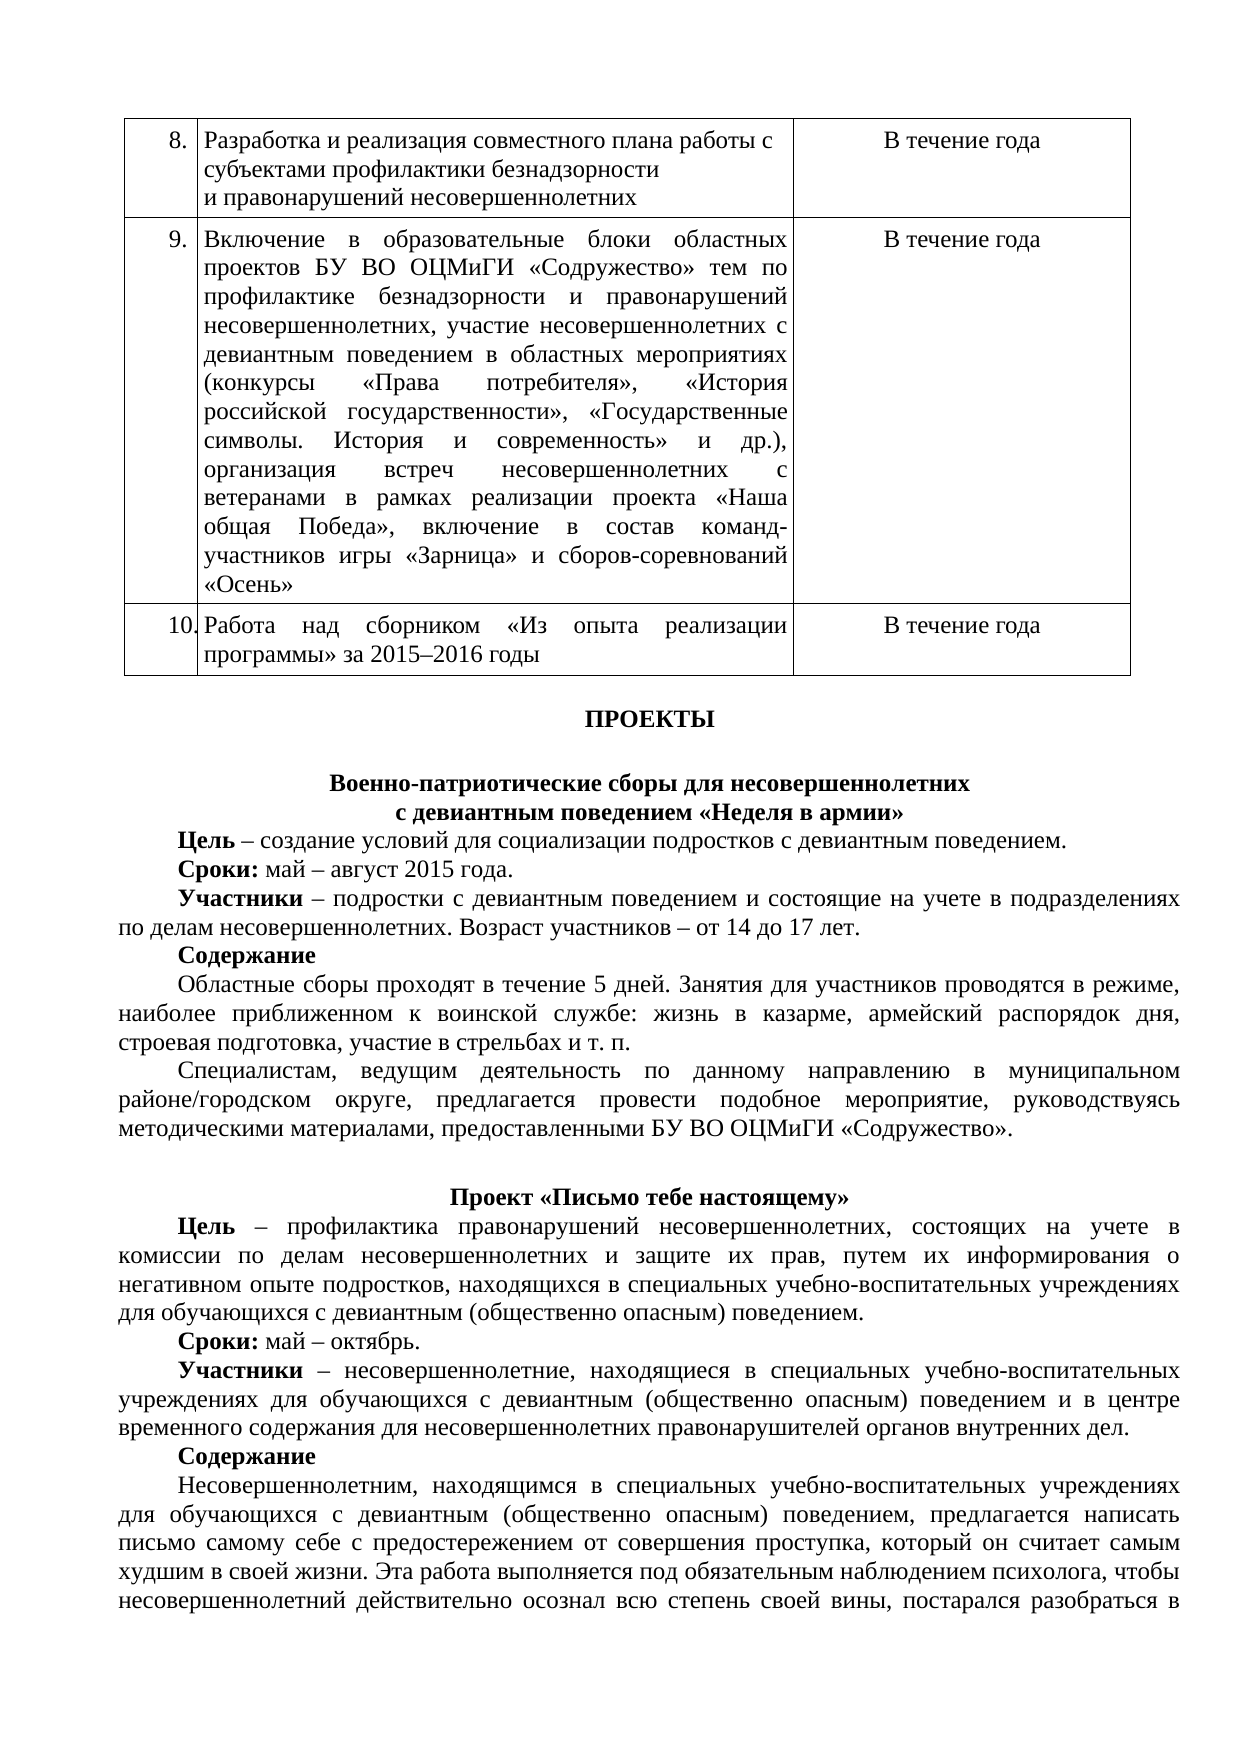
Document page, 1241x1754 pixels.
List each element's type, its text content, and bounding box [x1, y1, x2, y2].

text Цель – создание условий для социализации подростков с девиантным поведением. [118, 826, 1181, 854]
text с девиантным поведением «Неделя в армии» [118, 797, 1181, 826]
text Областные сборы проходят в течение 5 дней. Занятия для участников проводятся в режиме, наиболее приближенном к воинской службе: жизнь в казарме, армейский распорядок дня, строевая подготовка, участие в стрельбах и т. п. [118, 969, 1181, 1056]
text ПРОЕКТЫ [118, 704, 1181, 733]
table_cell [125, 119, 197, 217]
text Сроки: май – октябрь. [118, 1326, 1181, 1355]
text Содержание [118, 941, 1181, 969]
table_cell Разработка и реализация совместного плана работы с субъектами профилактики безнадзорности и правонарушений несовершеннолетних [198, 119, 793, 217]
text Сроки: май – август 2015 года. [118, 854, 1181, 883]
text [118, 1470, 1181, 1614]
table_cell В течение года [794, 119, 1130, 217]
text Участники – подростки с девиантным поведением и состоящие на учете в подразделениях по делам несовершеннолетних. Возраст участников – от 14 до 17 лет. [118, 883, 1181, 941]
text Специалистам, ведущим деятельность по данному направлению в муниципальном районе/городском округе, предлагается провести подобное мероприятие, руководствуясь методическими материалами, предоставленными БУ ВО ОЦМиГИ «Содружество». [118, 1056, 1181, 1142]
table_cell [125, 218, 197, 603]
table_cell В течение года [794, 604, 1130, 675]
text Участники – несовершеннолетние, находящиеся в специальных учебно-воспитательных учреждениях для обучающихся с девиантным (общественно опасным) поведением и в центре временного содержания для несовершеннолетних правонарушителей органов внутренних дел. [118, 1355, 1181, 1441]
text Содержание [118, 1441, 1181, 1470]
table_cell Работа над сборником «Из опыта реализации программы» за 2015–2016 годы [198, 604, 793, 675]
table_cell В течение года [794, 218, 1130, 603]
text Цель – профилактика правонарушений несовершеннолетних, состоящих на учете в комиссии по делам несовершеннолетних и защите их прав, путем их информирования о негативном опыте подростков, находящихся в специальных учебно-воспитательных учреждениях для обучающихся с девиантным (общественно опасным) поведением. [118, 1211, 1181, 1326]
table_cell Включение в образовательные блоки областных проектов БУ ВО ОЦМиГИ «Содружество» тем по профилактике безнадзорности и правонарушений несовершеннолетних, участие несовершеннолетних с девиантным поведением в областных мероприятиях (конкурсы «Права потребителя», «История российской государственности», «Государственные символы. История и современность» и др.), организация встреч несовершеннолетних с ветеранами в рамках реализации проекта «Наша общая Победа», включение в состав команд-участников игры «Зарница» и сборов-соревнований «Осень» [198, 218, 793, 603]
table_cell [125, 604, 197, 675]
text Военно-патриотические сборы для несовершеннолетних [118, 768, 1181, 797]
text Проект «Письмо тебе настоящему» [118, 1182, 1181, 1211]
